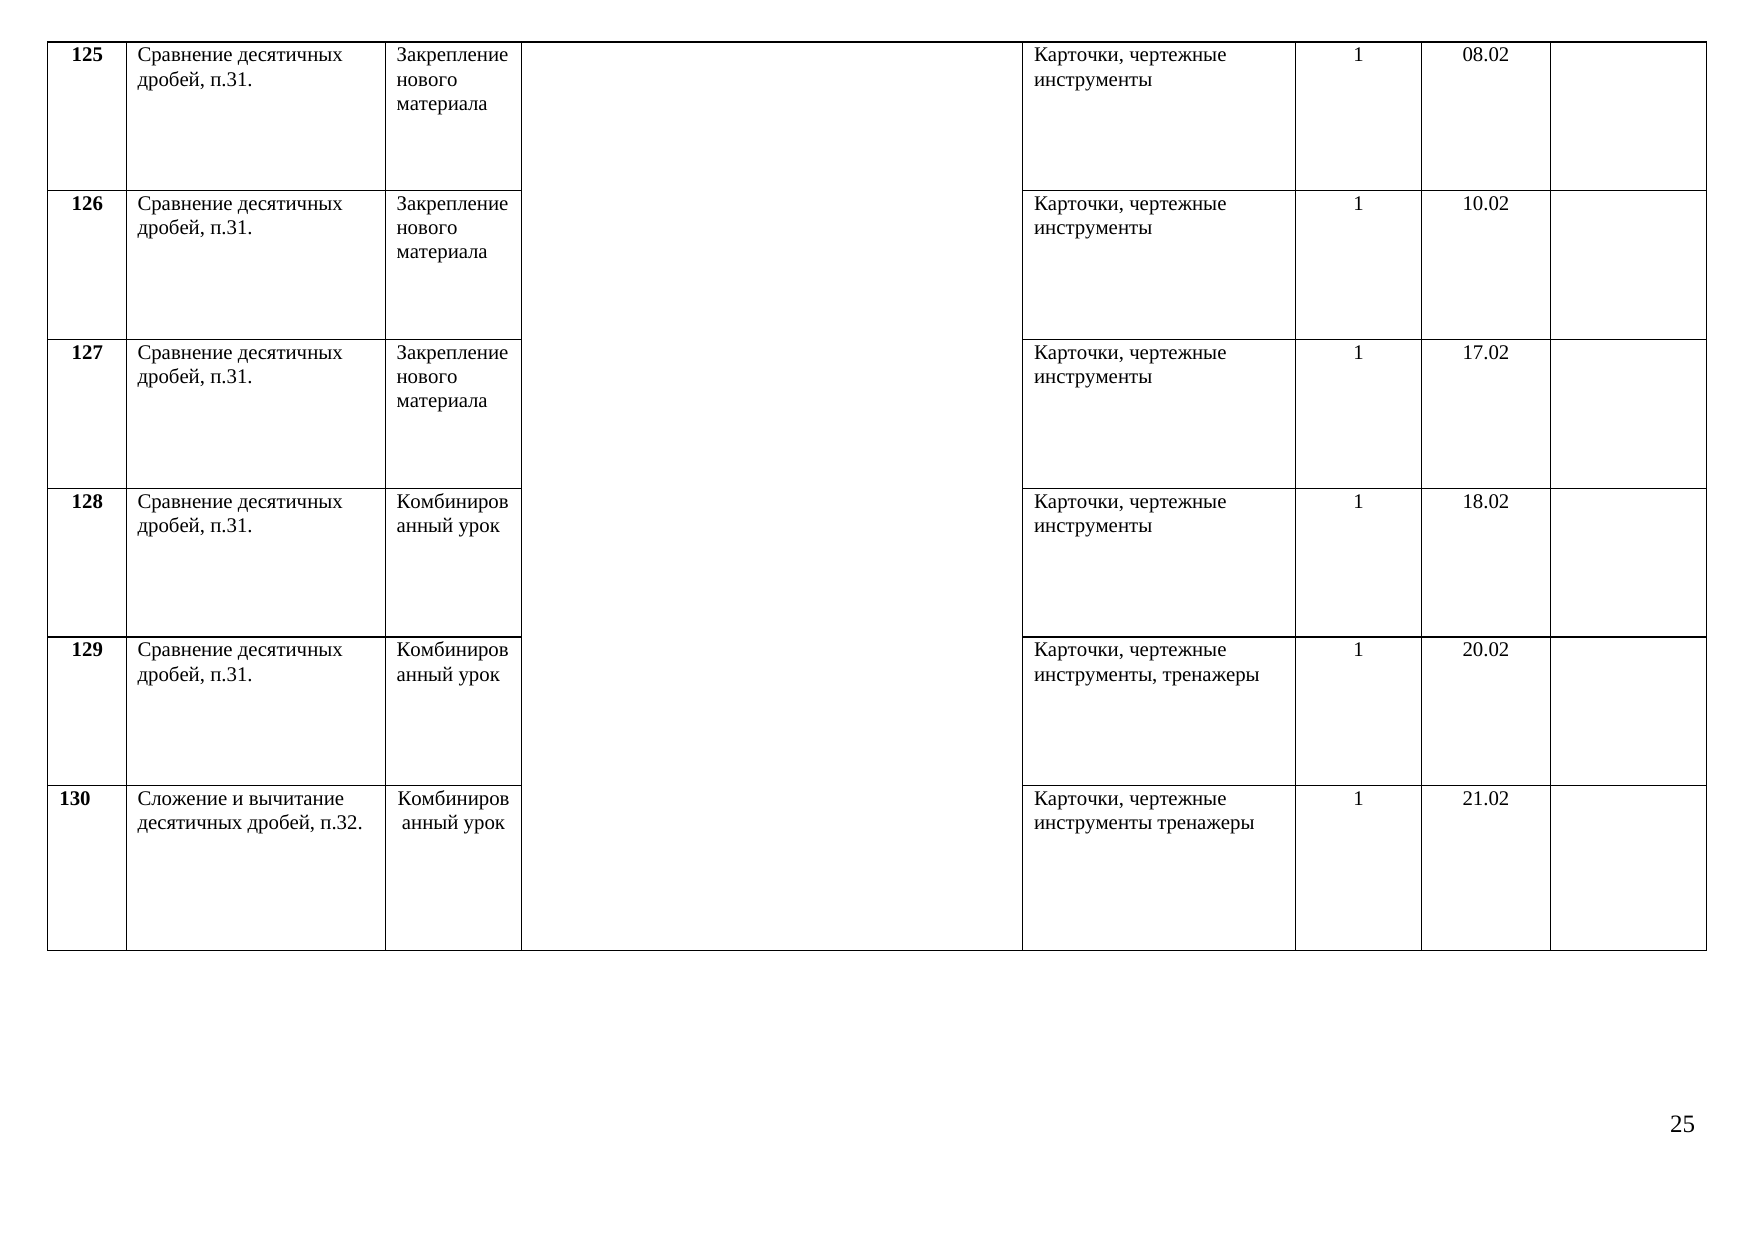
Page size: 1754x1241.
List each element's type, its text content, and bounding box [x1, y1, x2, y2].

table_cell 08.02 [1422, 43, 1550, 190]
table_cell 10.02 [1422, 191, 1550, 339]
table_cell [1551, 340, 1706, 488]
table_cell 125 [48, 43, 126, 190]
table_cell Комбинированный урок [386, 489, 521, 636]
table_cell 17.02 [1422, 340, 1550, 488]
table_cell 1 [1296, 786, 1421, 950]
table_cell 18.02 [1422, 489, 1550, 636]
table_cell 20.02 [1422, 638, 1550, 785]
table_cell [1551, 191, 1706, 339]
table_cell Сравнение десятичных дробей, п.31. [127, 489, 385, 636]
table_cell 1 [1296, 191, 1421, 339]
table_cell 127 [48, 340, 126, 488]
table_cell [1551, 43, 1706, 190]
table_cell Закрепление нового материала [386, 191, 521, 339]
table_cell 128 [48, 489, 126, 636]
table_cell Карточки, чертежные инструменты [1023, 191, 1295, 339]
table_cell Комбинированный урок [386, 638, 521, 785]
table_cell Карточки, чертежные инструменты, тренажеры [1023, 638, 1295, 785]
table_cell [1023, 786, 1295, 950]
table_cell 1 [1296, 489, 1421, 636]
table_cell Карточки, чертежные инструменты [1023, 489, 1295, 636]
table_cell 129 [48, 638, 126, 785]
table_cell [1023, 43, 1295, 190]
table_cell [127, 43, 385, 190]
table_cell Закрепление нового материала [386, 340, 521, 488]
table_cell 126 [48, 191, 126, 339]
table_cell 21.02 [1422, 786, 1550, 950]
table_cell 1 [1296, 638, 1421, 785]
table_cell 130 [48, 786, 126, 950]
table_cell [1551, 638, 1706, 785]
table_cell Сравнение десятичных дробей, п.31. [127, 191, 385, 339]
table_cell Закрепление нового материала [386, 43, 521, 190]
table_cell [1551, 786, 1706, 950]
table_cell Карточки, чертежные инструменты [1023, 340, 1295, 488]
table_cell 1 [1296, 43, 1421, 190]
table_cell Комбинированный урок [386, 786, 521, 950]
table_cell Сравнение десятичных дробей, п.31. [127, 638, 385, 785]
table_cell 1 [1296, 340, 1421, 488]
table_cell Сравнение десятичных дробей, п.31. [127, 340, 385, 488]
table_cell [1551, 489, 1706, 636]
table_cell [127, 786, 385, 950]
